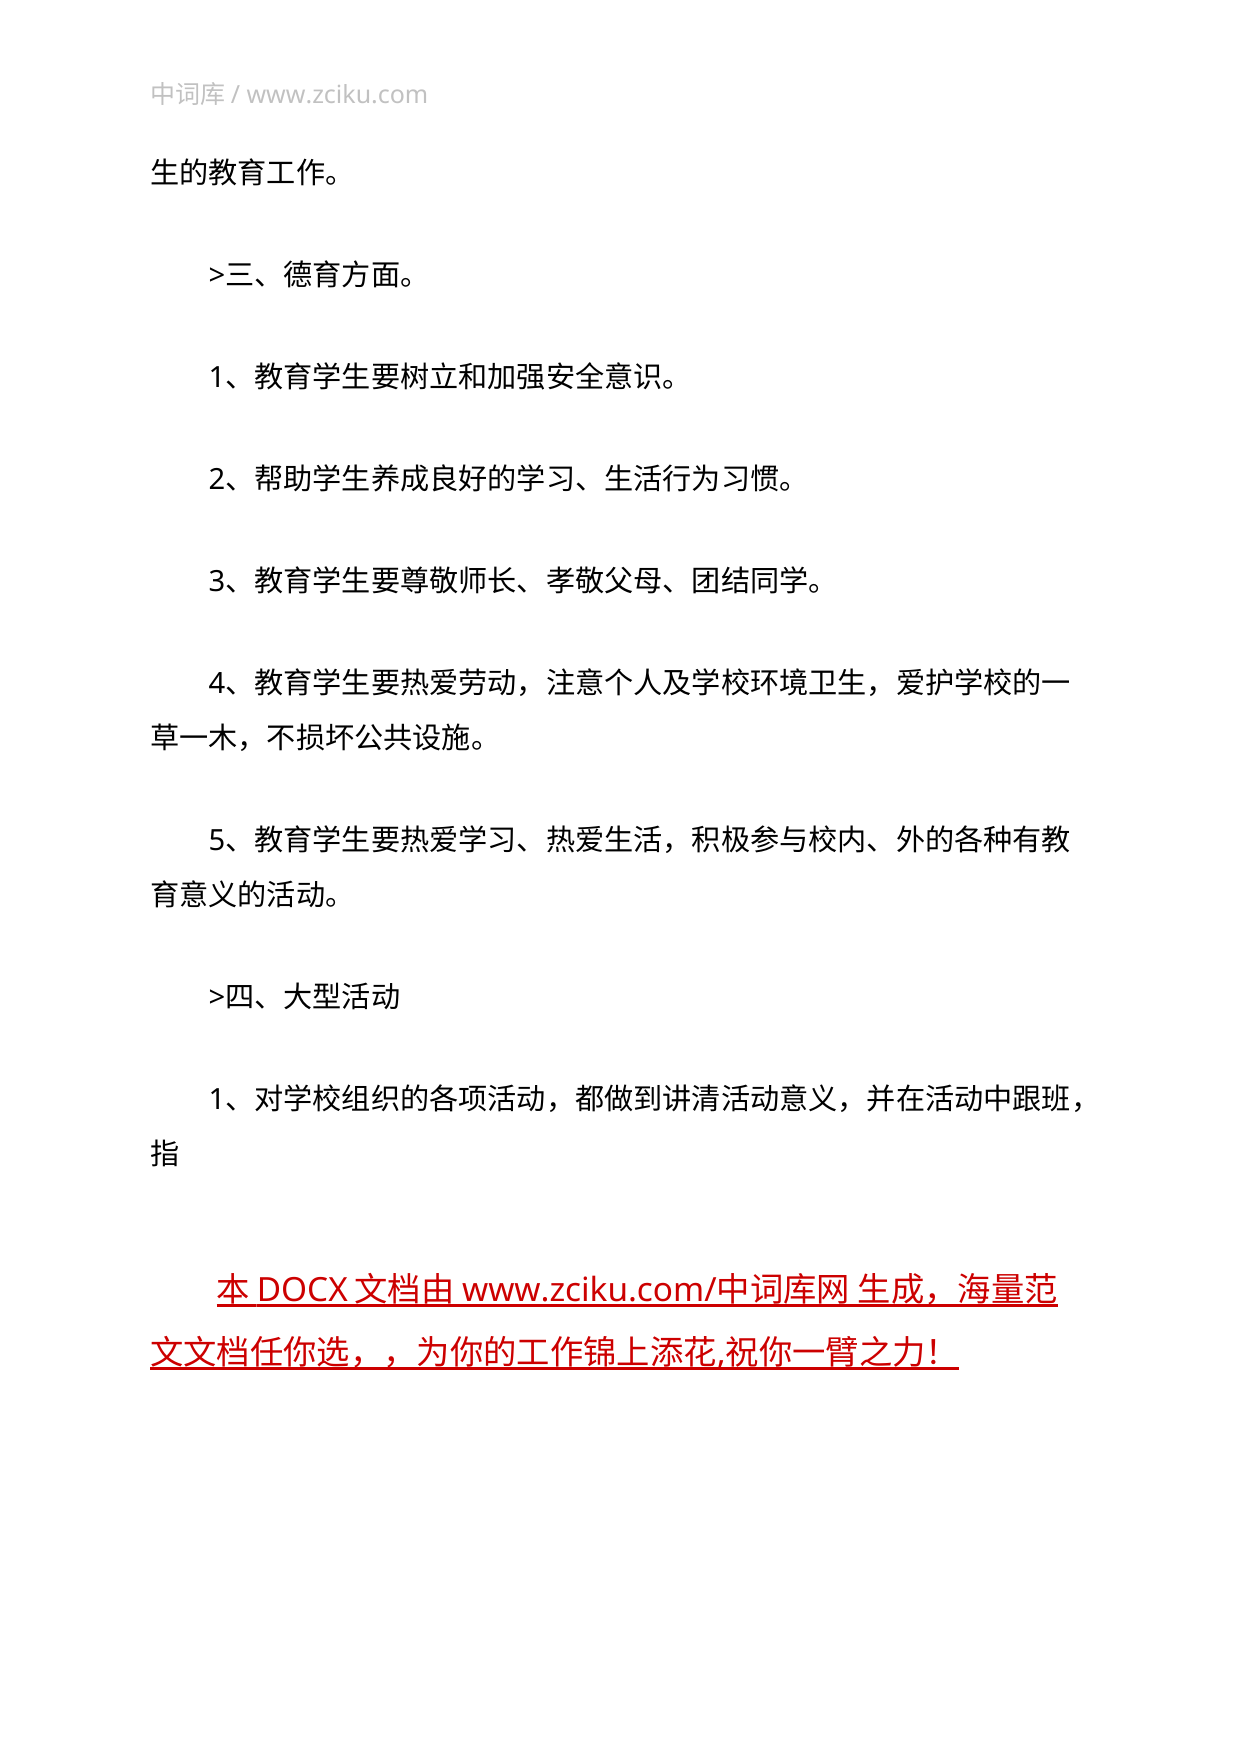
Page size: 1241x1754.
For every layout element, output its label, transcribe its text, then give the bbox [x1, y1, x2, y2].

text 本DOCX文档由 www.zciku.com/中词库网 生成，海量范文文档任你选，，为你的工作锦上添花,祝你一臂之力！ [150, 1263, 1090, 1374]
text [150, 150, 1090, 192]
text >四、大型活动 [150, 973, 1090, 1016]
text >三、德育方面。 [150, 252, 1090, 294]
text 1、对学校组织的各项活动，都做到讲清活动意义，并在活动中跟班，指 [150, 1075, 1090, 1172]
text 4、教育学生要热爱劳动，注意个人及学校环境卫生，爱护学校的一草一木，不损坏公共设施。 [150, 660, 1090, 757]
text 3、教育学生要尊敬师长、孝敬父母、团结同学。 [150, 558, 1090, 600]
text 5、教育学生要热爱学习、热爱生活，积极参与校内、外的各种有教育意义的活动。 [150, 816, 1090, 914]
text 1、教育学生要树立和加强安全意识。 [150, 354, 1090, 396]
text 2、帮助学生养成良好的学习、生活行为习惯。 [150, 456, 1090, 498]
